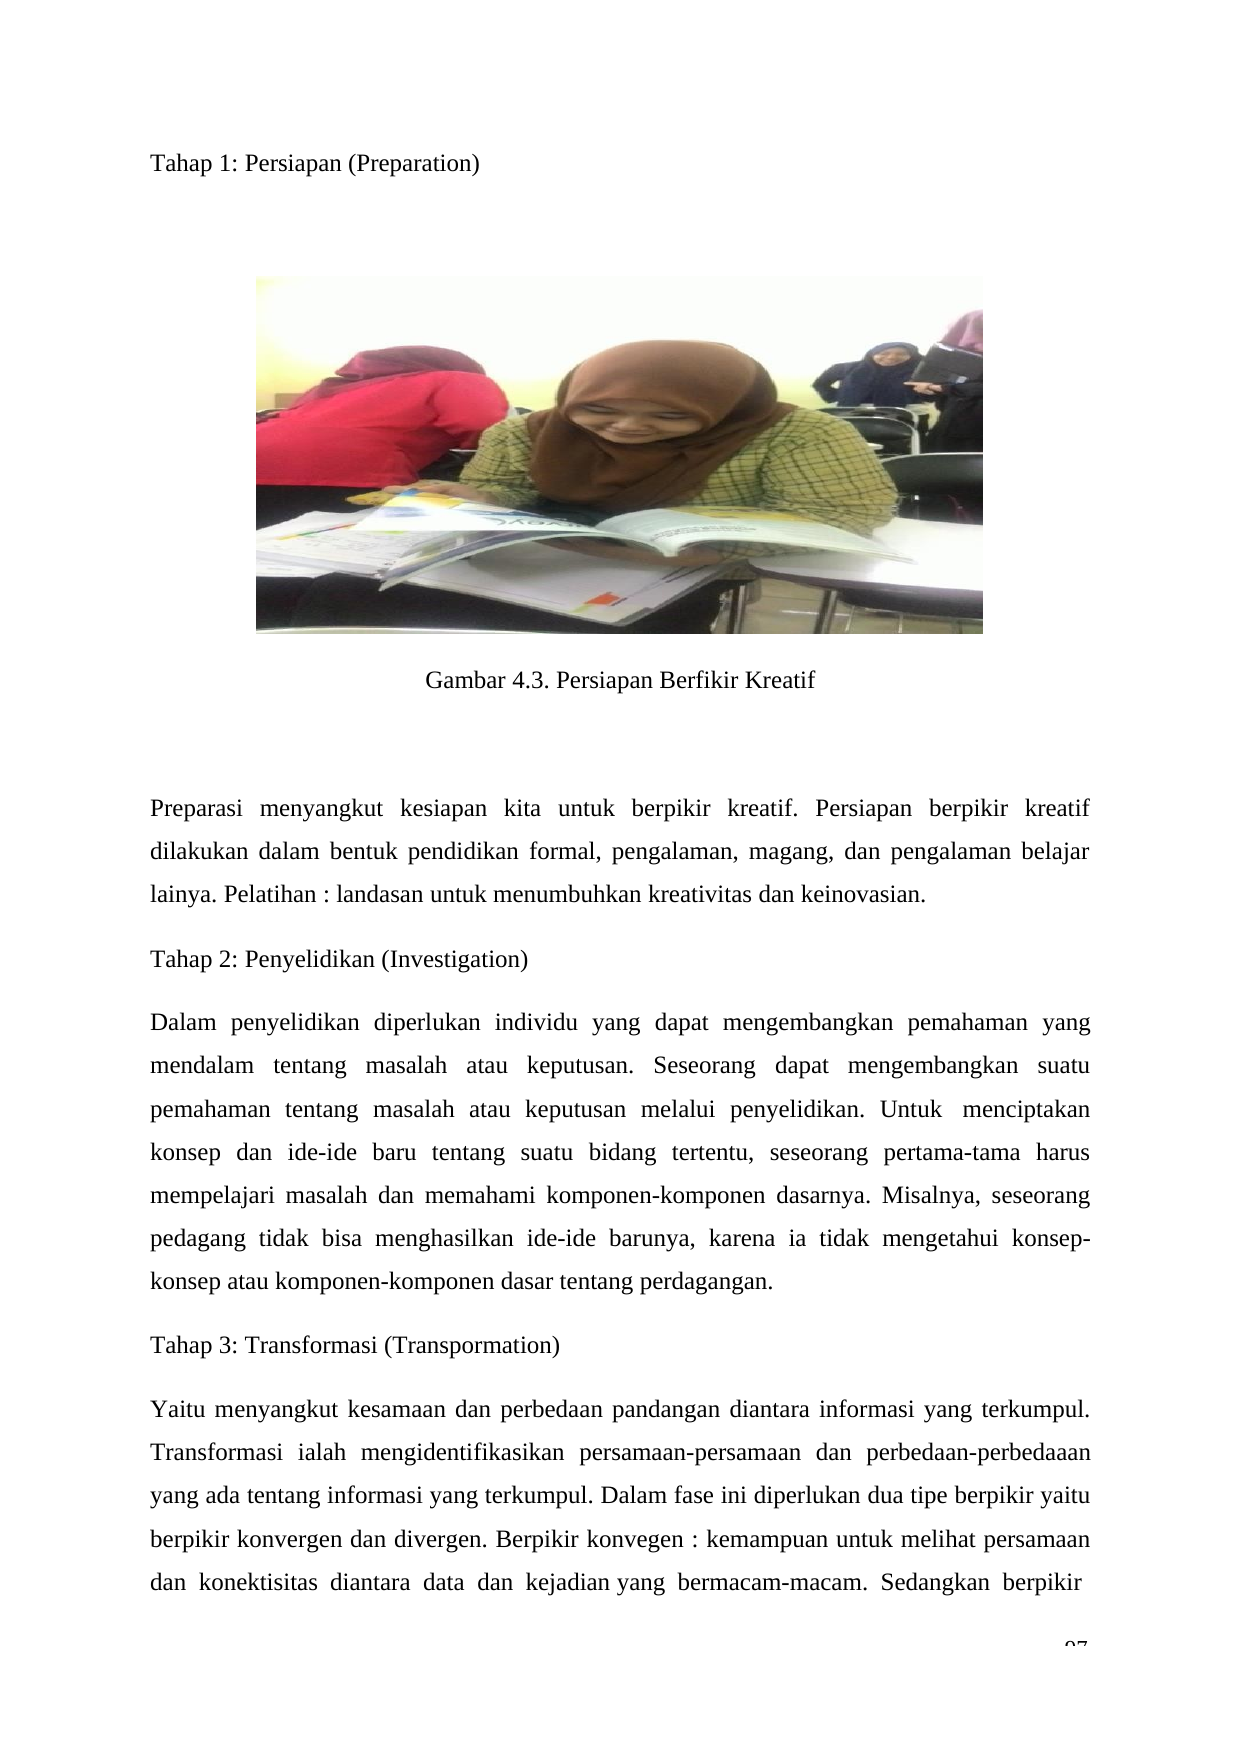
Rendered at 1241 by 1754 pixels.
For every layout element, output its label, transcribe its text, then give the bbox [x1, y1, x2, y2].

picture [256, 276, 983, 634]
text Yaitu menyangkut kesamaan dan perbedaan pandangan diantara informasi yang terkumpul. Transformasi ialah mengidentifikasikan persamaan-persamaan dan perbedaan-perbedaaan yang ada tentang informasi yang terkumpul. Dalam fase ini diperlukan dua tipe berpikir yaitu berpikir konvergen dan divergen. Berpikir konvegen : kemampuan untuk melihat persamaan dan konektisitas diantara data dan kejadian yang bermacam-macam. Sedangkan berpikir [150, 1394, 1091, 1596]
text Tahap 3: Transformasi (Transpormation) [150, 1331, 1121, 1359]
text Tahap 1: Persiapan (Preparation) [150, 148, 1121, 177]
text Gambar 4.3. Persiapan Berfikir Kreatif [190, 665, 1051, 694]
text Preparasi menyangkut kesiapan kita untuk berpikir kreatif. Persiapan berpikir kreatif dilakukan dalam bentuk pendidikan formal, pengalaman, magang, dan pengalaman belajar lainya. Pelatihan : landasan untuk menumbuhkan kreativitas dan keinovasian. [150, 793, 1090, 908]
text Tahap 2: Penyelidikan (Investigation) [150, 944, 1121, 972]
text Dalam penyelidikan diperlukan individu yang dapat mengembangkan pemahaman yang mendalam tentang masalah atau keputusan. Seseorang dapat mengembangkan suatu pemahaman tentang masalah atau keputusan melalui penyelidikan. Untuk menciptakan konsep dan ide-ide baru tentang suatu bidang tertentu, seseorang pertama-tama harus mempelajari masalah dan memahami komponen-komponen dasarnya. Misalnya, seseorang pedagang tidak bisa menghasilkan ide-ide barunya, karena ia tidak mengetahui konsep- konsep atau komponen-komponen dasar tentang perdagangan. [150, 1007, 1091, 1295]
